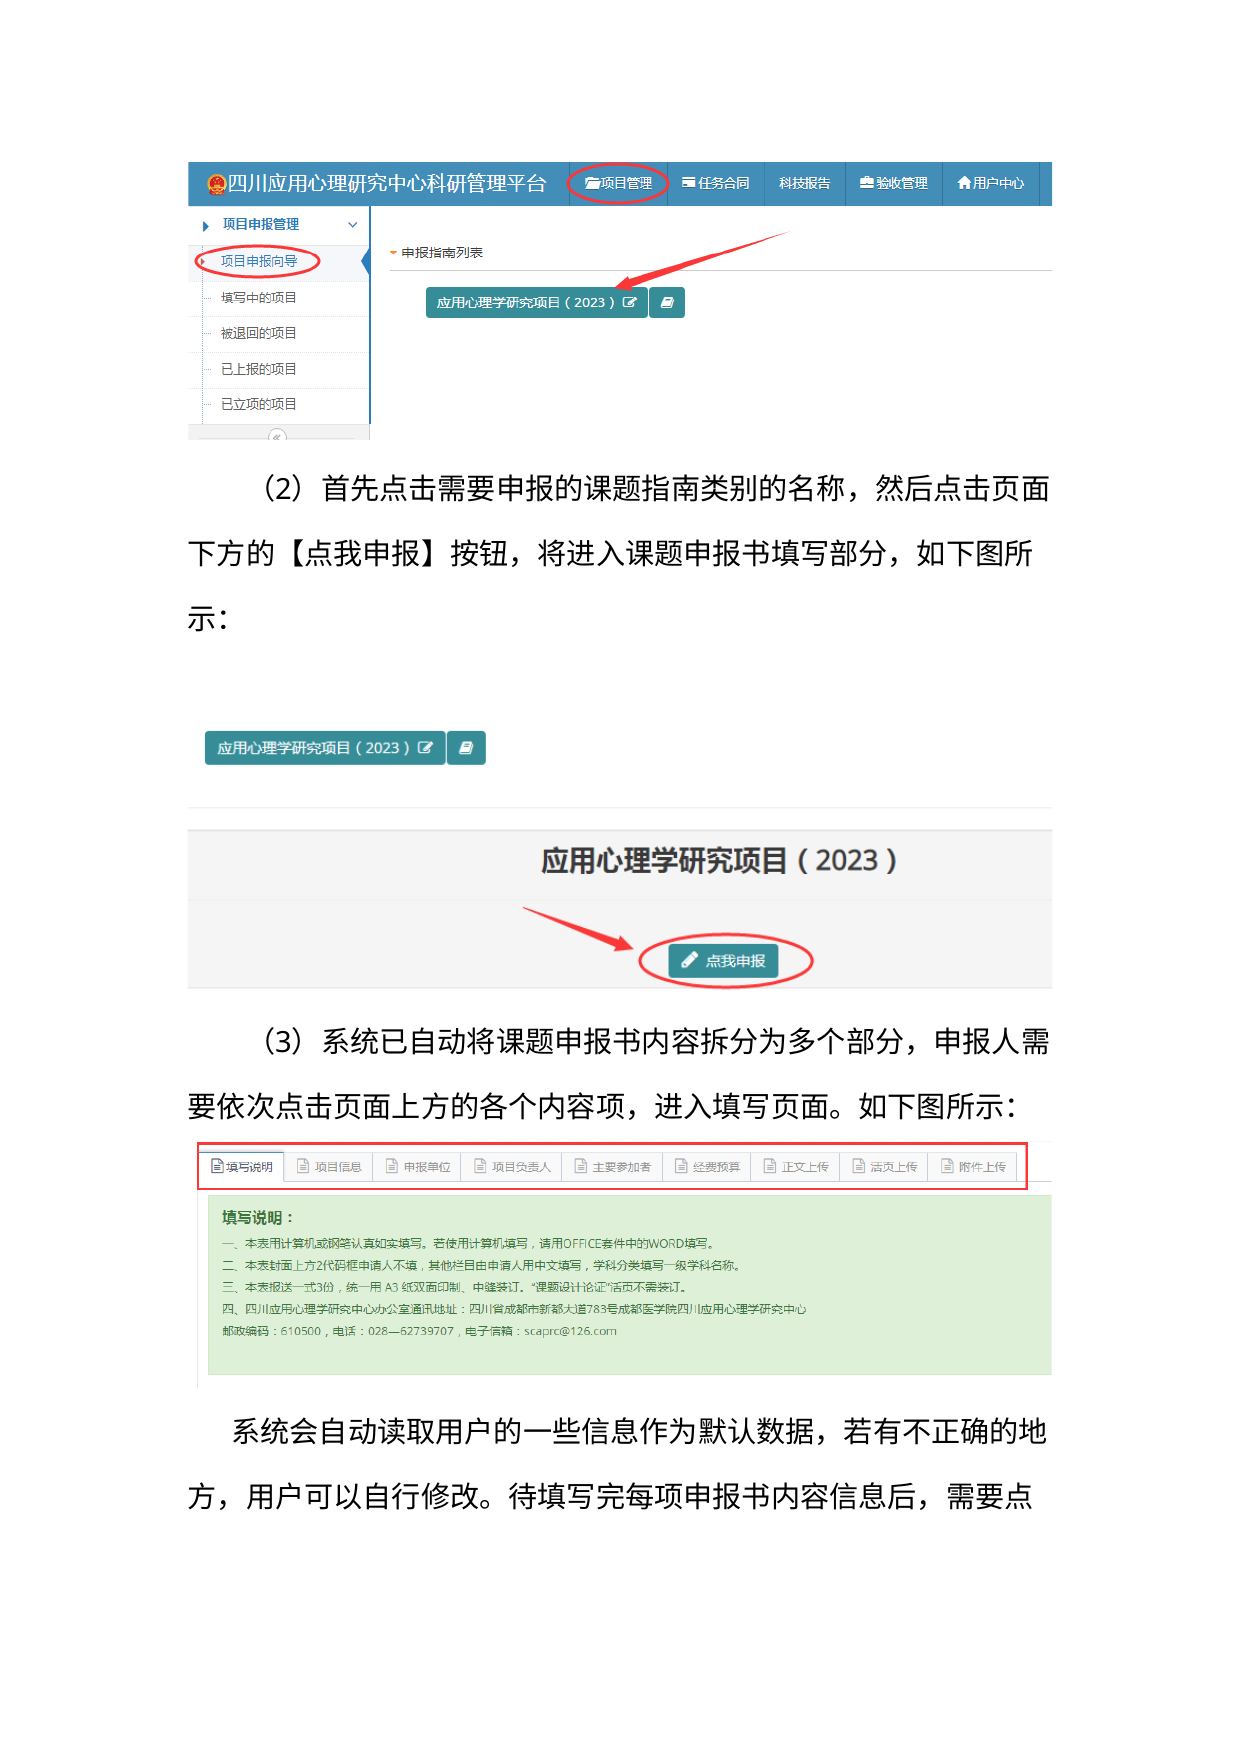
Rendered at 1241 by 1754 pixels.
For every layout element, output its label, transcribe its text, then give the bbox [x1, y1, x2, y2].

picture [187, 1137, 1052, 1388]
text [187, 1397, 1053, 1527]
picture [188, 162, 1053, 440]
text （3）系统已自动将课题申报书内容拆分为多个部分，申报人需要依次点击页面上方的各个内容项，进入填写页面。如下图所示： [187, 1007, 1053, 1137]
text （2）首先点击需要申报的课题指南类别的名称，然后点击页面下方的【点我申报】按钮，将进入课题申报书填写部分，如下图所示： [187, 454, 1053, 649]
picture [187, 714, 1053, 998]
